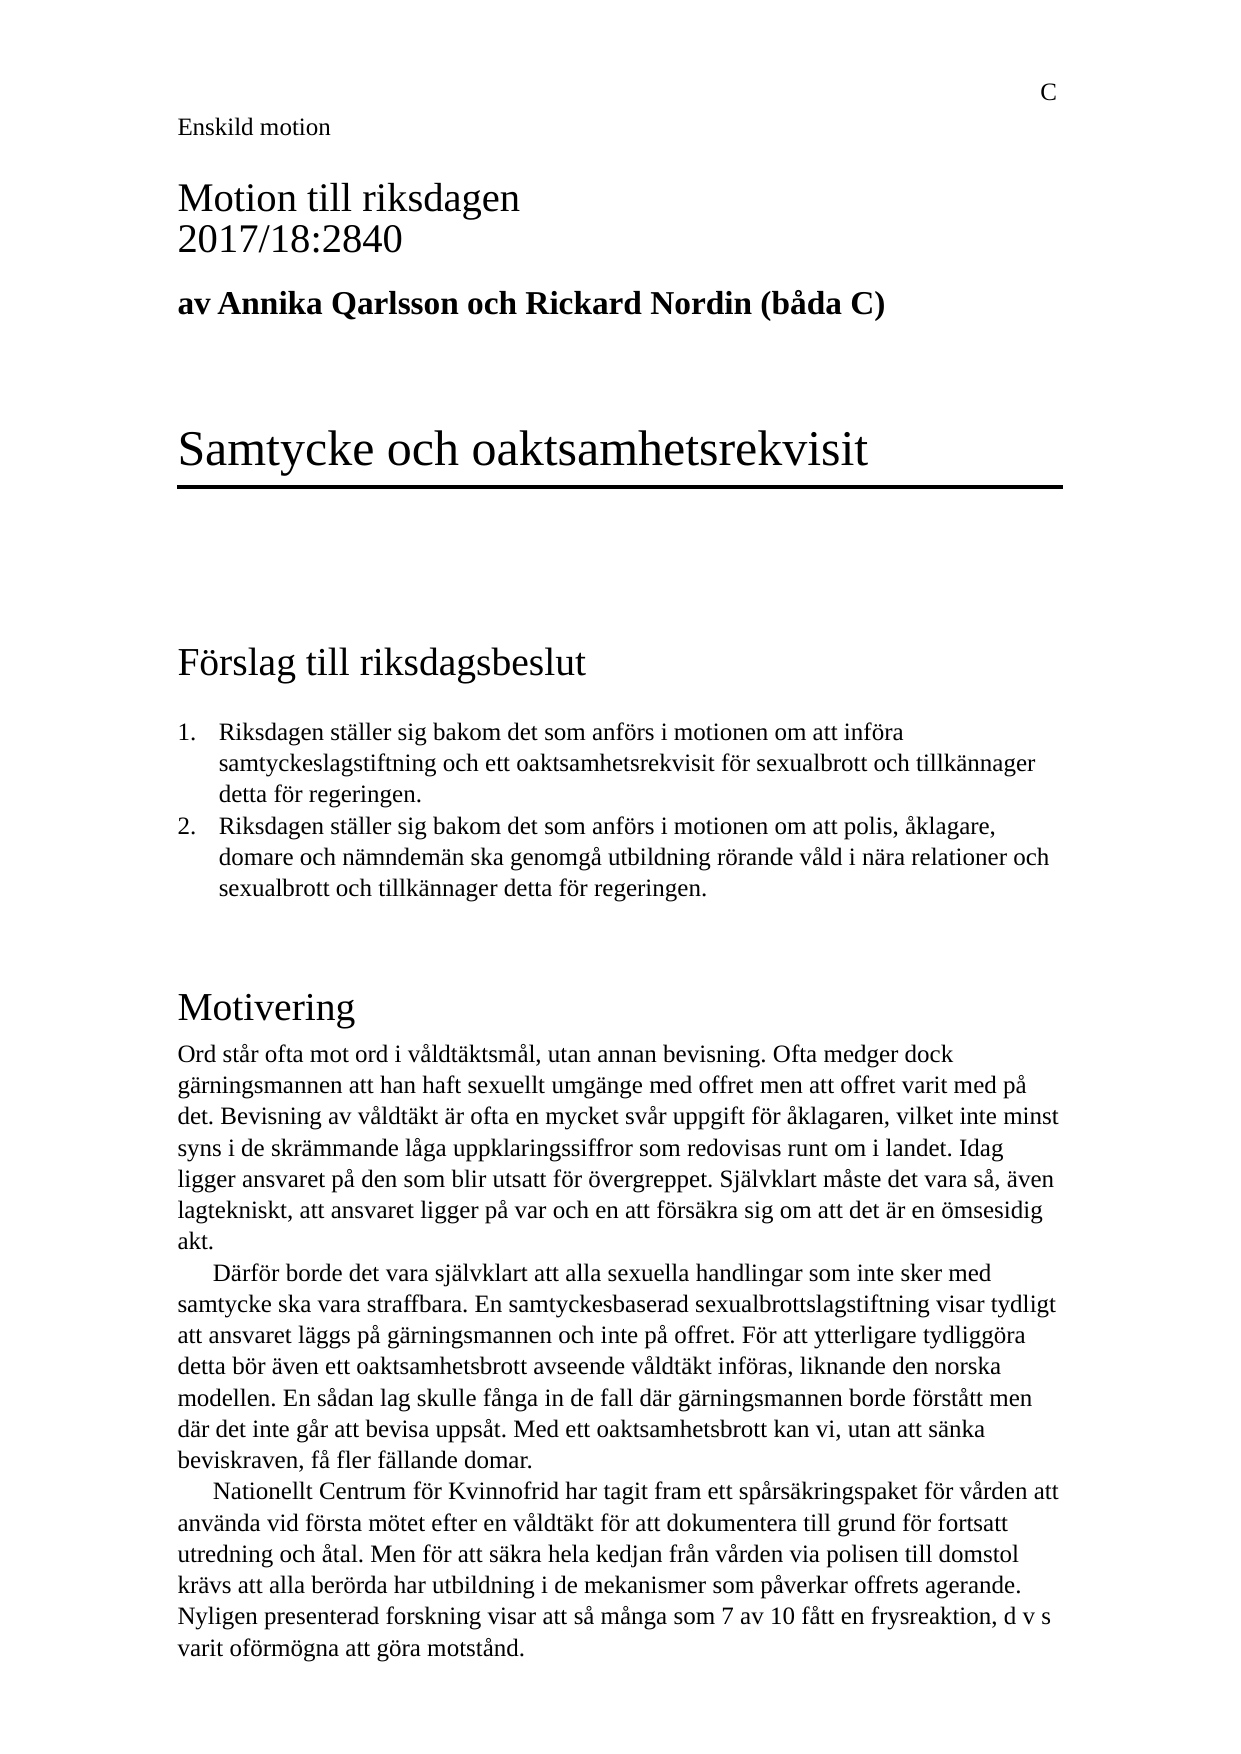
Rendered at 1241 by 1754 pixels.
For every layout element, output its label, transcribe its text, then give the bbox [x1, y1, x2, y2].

text Nationellt Centrum för Kvinnofrid har tagit fram ett spårsäkringspaket för vården att använda vid första mötet efter en våldtäkt för att dokumentera till grund för fortsatt utredning och åtal. Men för att säkra hela kedjan från vården via polisen till domstol krävs att alla berörda har utbildning i de mekanismer som påverkar offrets agerande. Nyligen presenterad forskning visar att så många som 7 av 10 fått en frysreaktion, d v s varit oförmögna att göra motstånd. [177, 1474, 1063, 1661]
text Ord står ofta mot ord i våldtäktsmål, utan annan bevisning. Ofta medger dock gärningsmannen att han haft sexuellt umgänge med offret men att offret varit med på det. Bevisning av våldtäkt är ofta en mycket svår uppgift för åklagaren, vilket inte minst syns i de skrämmande låga uppklaringssiffror som redovisas runt om i landet. Idag ligger ansvaret på den som blir utsatt för övergreppet. Självklart måste det vara så, även lagtekniskt, att ansvaret ligger på var och en att försäkra sig om att det är en ömsesidig akt. [177, 1036, 1063, 1255]
text Därför borde det vara självklart att alla sexuella handlingar som inte sker med samtycke ska vara straffbara. En samtyckesbaserad sexualbrottslagstiftning visar tydligt att ansvaret läggs på gärningsmannen och inte på offret. För att ytterligare tydliggöra detta bör även ett oaktsamhetsbrott avseende våldtäkt införas, liknande den norska modellen. En sådan lag skulle fånga in de fall där gärningsmannen borde förstått men där det inte går att bevisa uppsåt. Med ett oaktsamhetsbrott kan vi, utan att sänka beviskraven, få fler fällande domar. [177, 1255, 1063, 1474]
